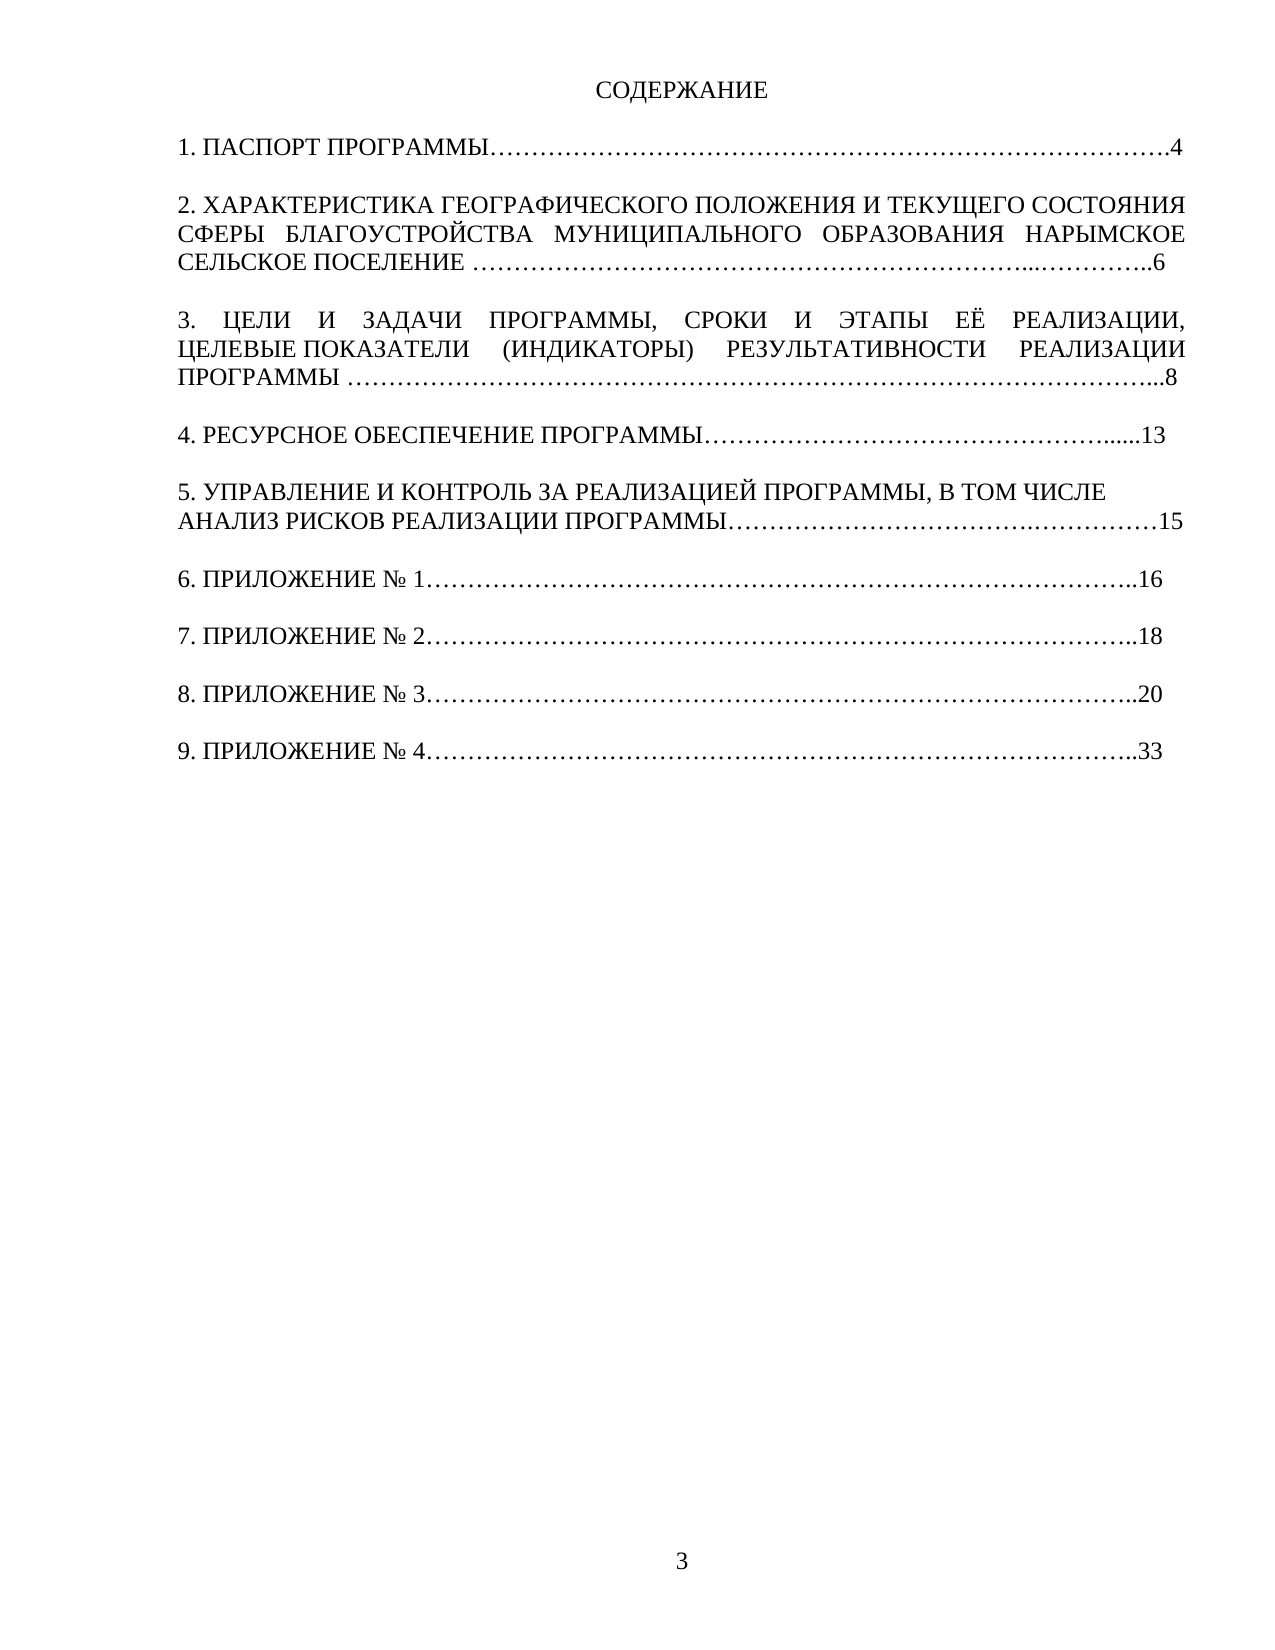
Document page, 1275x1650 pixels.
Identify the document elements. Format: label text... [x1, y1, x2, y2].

text 2. Характеристика ГЕОГРАфИЧЕСКОГО ПОЛОЖЕНИЯ И текущего состояния сферы БЛАГОУСТРОЙСТВА МУНИЦИПАЛЬНОГО ОБРАЗОВАНИЯ НАРЫМСКОЕ СЕЛЬСКОЕ ПОСЕЛЕНИЕ …………………………………………………………...…………..6 [177, 190, 1186, 276]
text 1. ПАСПОРТ ПРОГРАММЫ……………………………………………………………………….4 [177, 132, 1186, 161]
text 3. ЦЕЛИ И ЗАДАЧИ ПРОГРАММЫ, СРОКИ И ЭТАПЫ ЕЁ РЕАЛИЗАЦИИ, ЦЕЛЕВЫЕ ПОКАЗАТЕЛИ (ИНДИКАТОРЫ) РЕЗУЛЬТАТИВНОСТИ РЕАЛИЗАЦИИ ПРОГРАММЫ ……………………………………………………………………………………...8 [177, 305, 1186, 391]
text 4. ресурсное обеспечение программы…………………………………………......13 [177, 420, 1186, 449]
text 6. Приложение № 1…………………………………………………………………………..16 [177, 564, 1186, 592]
text Содержание [177, 75, 1186, 104]
text 7. приложение № 2…………………………………………………………………………..18 [177, 621, 1186, 650]
text 5. управление и контроль за реализацией программы, в том числе анализ рисков реализации программы……………………………….……………15 [177, 477, 1186, 535]
text 9. приложение № 4…………………………………………………………………………..33 [177, 736, 1186, 765]
text 8. приложение № 3…………………………………………………………………………..20 [177, 679, 1186, 707]
